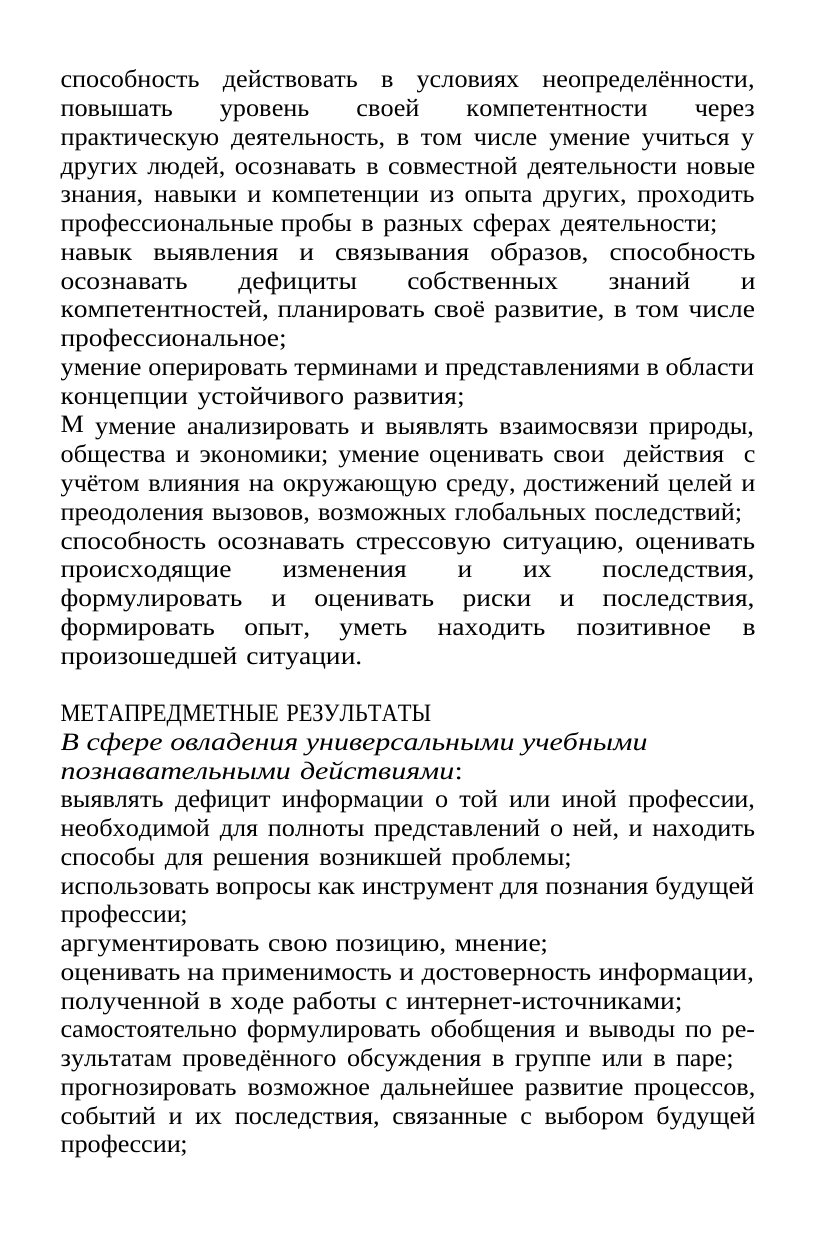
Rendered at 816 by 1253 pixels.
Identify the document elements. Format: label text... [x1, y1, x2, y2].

text умение оперировать терминами и представлениями в области концепции устойчивого развития; [60, 352, 755, 409]
text способность осознавать стрессовую ситуацию, оценивать происходящие изменения и их последствия, формулировать и оценивать риски и последствия, формировать опыт, уметь находить позитивное в произошедшей ситуации. [60, 526, 755, 669]
text оценивать на применимость и достоверность информации, полученной в ходе работы с интернет-источниками; [60, 957, 755, 1014]
text M умение анализировать и выявлять взаимосвязи природы, общества и экономики; умение оценивать свои действия с учётом влияния на окружающую среду, достижений целей и преодоления вызовов, возможных глобальных последствий; [60, 409, 755, 526]
text аргументировать свою позицию, мнение; [60, 928, 755, 957]
text самостоятельно формулировать обобщения и выводы по ре- зультатам проведённого обсуждения в группе или в паре; [60, 1014, 755, 1072]
text выявлять дефицит информации о той или иной профессии, необходимой для полноты представлений о ней, и находить способы для решения возникшей проблемы; [60, 784, 755, 871]
text В сфере овладения универсальными учебными познавательными действиями: [60, 727, 755, 784]
subtitle МЕТАПРЕДМЕТНЫЕ РЕЗУЛЬТАТЫ [60, 698, 755, 727]
text использовать вопросы как инструмент для познания будущей профессии; [60, 871, 755, 928]
text прогнозировать возможное дальнейшее развитие процессов, событий и их последствия, связанные с выбором будущей профессии; [60, 1072, 755, 1158]
text навык выявления и связывания образов, способность осознавать дефициты собственных знаний и компетентностей, планировать своё развитие, в том числе профессиональное; [60, 237, 755, 352]
text способность действовать в условиях неопределённости, повышать уровень своей компетентности через практическую деятельность, в том числе умение учиться у других людей, осознавать в совместной деятельности новые знания, навыки и компетенции из опыта других, проходить профессиональные пробы в разных сферах деятельности; [60, 64, 755, 237]
